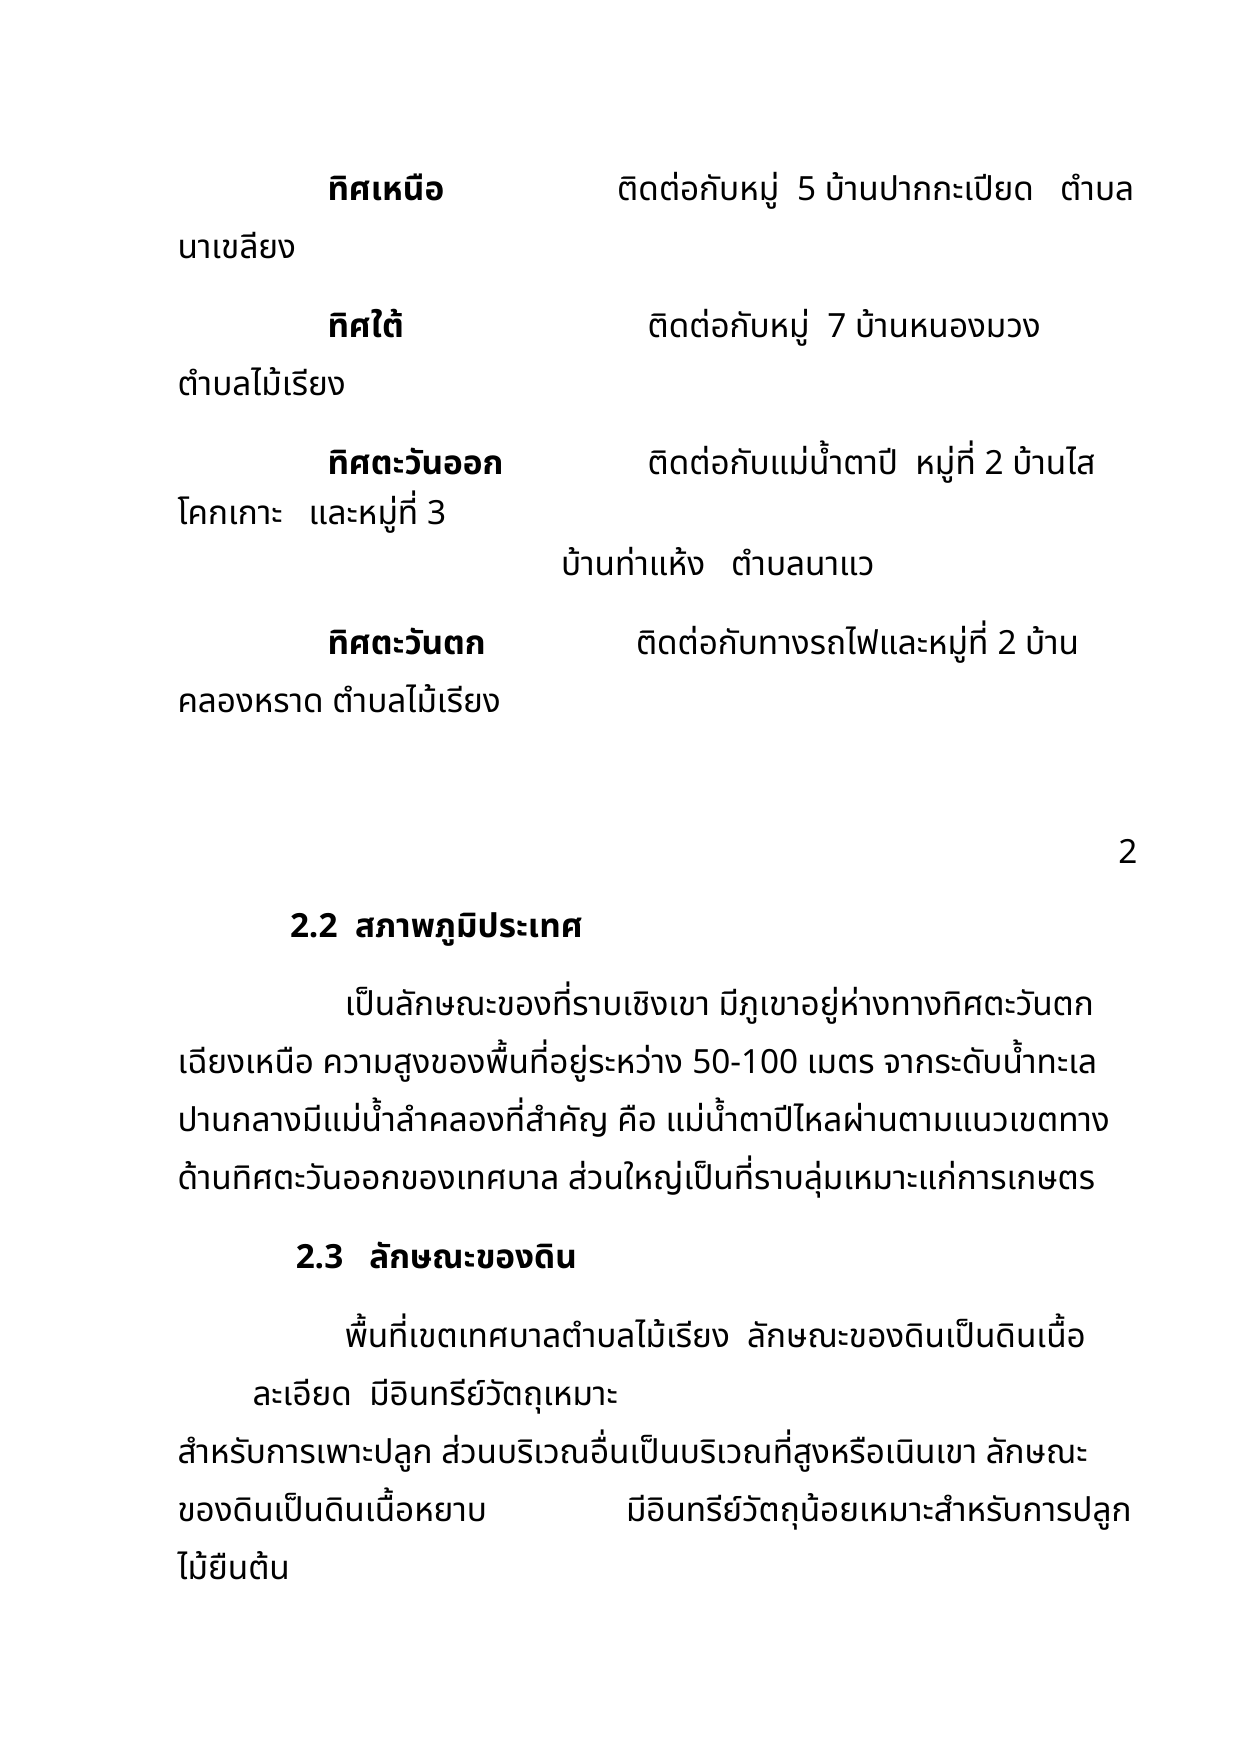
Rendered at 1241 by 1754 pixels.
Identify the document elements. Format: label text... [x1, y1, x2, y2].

text ทิศเหนือ ติดต่อกับหมู่ 5 บ้านปากกะเปียด ตำบลนาเขลียง [177, 165, 1137, 273]
text ทิศใต้ ติดต่อกับหมู่ 7 บ้านหนองมวง ตำบลไม้เรียง [177, 302, 1137, 410]
text เป็นลักษณะของที่ราบเชิงเขา มีภูเขาอยู่ห่างทางทิศตะวันตกเฉียงเหนือ ความสูงของพื้นที่อยู่ระหว่าง 50- จากระดับน้ำทะเลปานกลางมีแม่น้ำลำคลองที่สำคัญ คือ แม่น้ำตาปีไหลผ่านตามแนวเขตทางด้านทิศตะวันออกของเทศบาล ส่วนใหญ่เป็นที่ราบลุ่มเหมาะแก่การเกษตร [177, 980, 1137, 1205]
text 2.2 สภาพภูมิประเทศ [290, 901, 1137, 952]
text บ้านท่าแห้ง ตำบลนาแว [177, 540, 1137, 590]
text พื้นที่เขตเทศบาลตำบลไม้เรียง ลักษณะของดินเป็นดินเนื้อละเอียด มีอินทรีย์วัตถุเหมาะ [252, 1312, 1137, 1420]
text 2 [177, 828, 1137, 874]
text สำหรับการเพาะปลูก ส่วนบริเวณอื่นเป็นบริเวณที่สูงหรือเนินเขา ลักษณะของดินเป็นดินเนื้อหยาบ มีอินทรีย์วัตถุน้อยเหมาะสำหรับการปลูกไม้ยืนต้น [177, 1428, 1137, 1594]
text ทิศตะวันตก ติดต่อกับทางรถไฟและหมู่ที่ 2 บ้านคลองหราด ตำบลไม้เรียง [177, 618, 1137, 727]
text ทิศตะวันออก ติดต่อกับแม่น้ำตาปี หมู่ที่ 2 บ้านไสโคกเกาะ และหมู่ที่ 3 [177, 438, 1137, 540]
text 2.3 ลักษณะของดิน [177, 1233, 1137, 1284]
